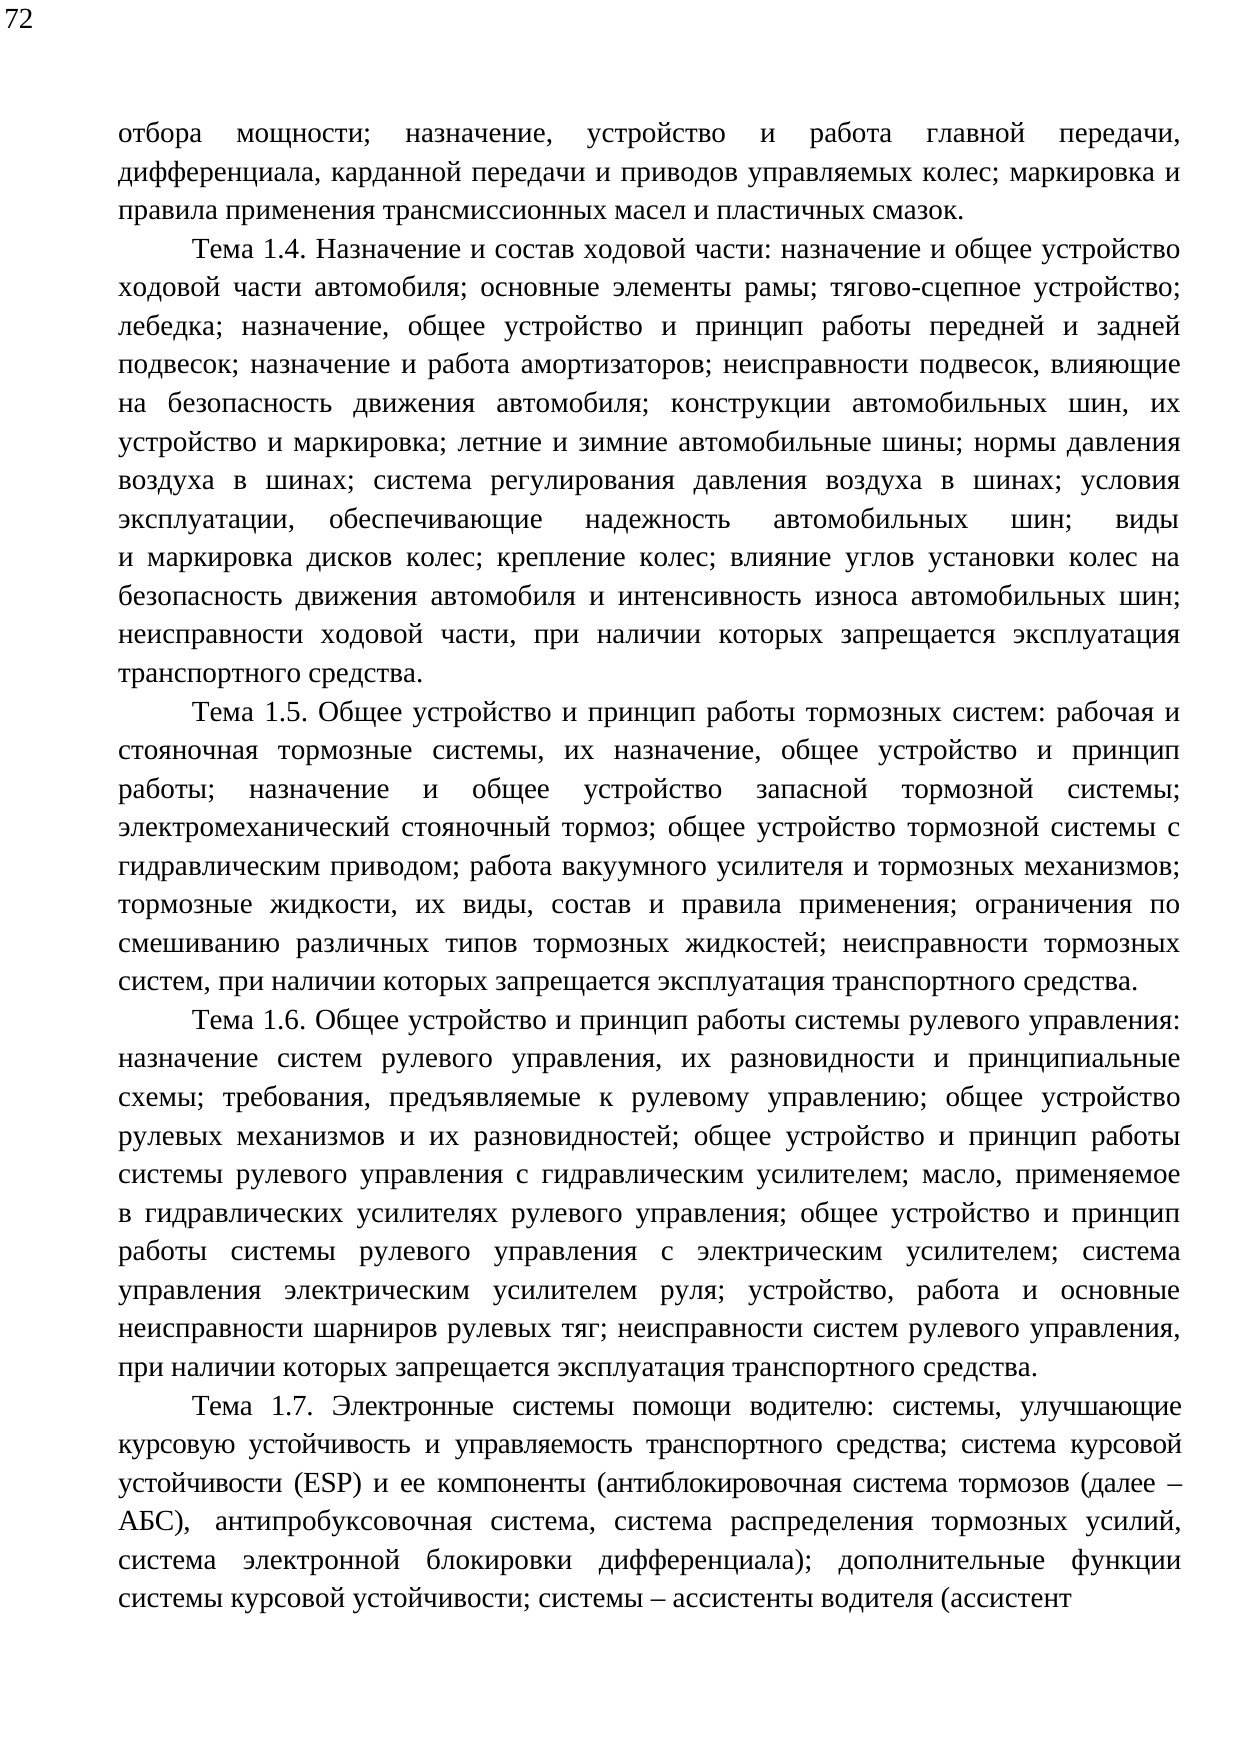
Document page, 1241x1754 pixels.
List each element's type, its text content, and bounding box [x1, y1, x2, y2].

text Тема 1.6. Общее устройство и принцип работы системы рулевого управления: назначение систем рулевого управления, их разновидности и принципиальные схемы; требования, предъявляемые к рулевому управлению; общее устройство рулевых механизмов и их разновидностей; общее устройство и принцип работы системы рулевого управления с гидравлическим усилителем; масло, применяемое в гидравлических усилителях рулевого управления; общее устройство и принцип работы системы рулевого управления с электрическим усилителем; система управления электрическим усилителем руля; устройство, работа и основные неисправности шарниров рулевых тяг; неисправности систем рулевого управления, при наличии которых запрещается эксплуатация транспортного средства. [118, 1002, 1181, 1382]
text Тема 1.5. Общее устройство и принцип работы тормозных систем: рабочая и стояночная тормозные системы, их назначение, общее устройство и принцип работы; назначение и общее устройство запасной тормозной системы; электромеханический стояночный тормоз; общее устройство тормозной системы с гидравлическим приводом; работа вакуумного усилителя и тормозных механизмов; тормозные жидкости, их виды, состав и правила применения; ограничения по смешиванию различных типов тормозных жидкостей; неисправности тормозных систем, при наличии которых запрещается эксплуатация транспортного средства. [118, 694, 1181, 997]
text отбора мощности; назначение, устройство и работа главной передачи, дифференциала, карданной передачи и приводов управляемых колес; маркировка и правила применения трансмиссионных масел и пластичных смазок. [118, 115, 1182, 226]
text Тема 1.4. Назначение и состав ходовой части: назначение и общее устройство ходовой части автомобиля; основные элементы рамы; тягово-сцепное устройство; лебедка; назначение, общее устройство и принцип работы передней и задней подвесок; назначение и работа амортизаторов; неисправности подвесок, влияющие на безопасность движения автомобиля; конструкции автомобильных шин, их устройство и маркировка; летние и зимние автомобильные шины; нормы давления воздуха в шинах; система регулирования давления воздуха в шинах; условия эксплуатации, обеспечивающие надежность автомобильных шин; виды и маркировка дисков колес; крепление колес; влияние углов установки колес на безопасность движения автомобиля и интенсивность износа автомобильных шин; неисправности ходовой части, при наличии которых запрещается эксплуатация транспортного средства. [118, 231, 1182, 688]
text Тема 1.7. Электронные системы помощи водителю: системы, улучшающие курсовую устойчивость и управляемость транспортного средства; система курсовой устойчивости (ESP) и ее компоненты (антиблокировочная система тормозов (далее – АБС), антипробуксовочная система, система распределения тормозных усилий, система электронной блокировки дифференциала); дополнительные функции системы курсовой устойчивости; системы – ассистенты водителя (ассистент [118, 1388, 1182, 1614]
